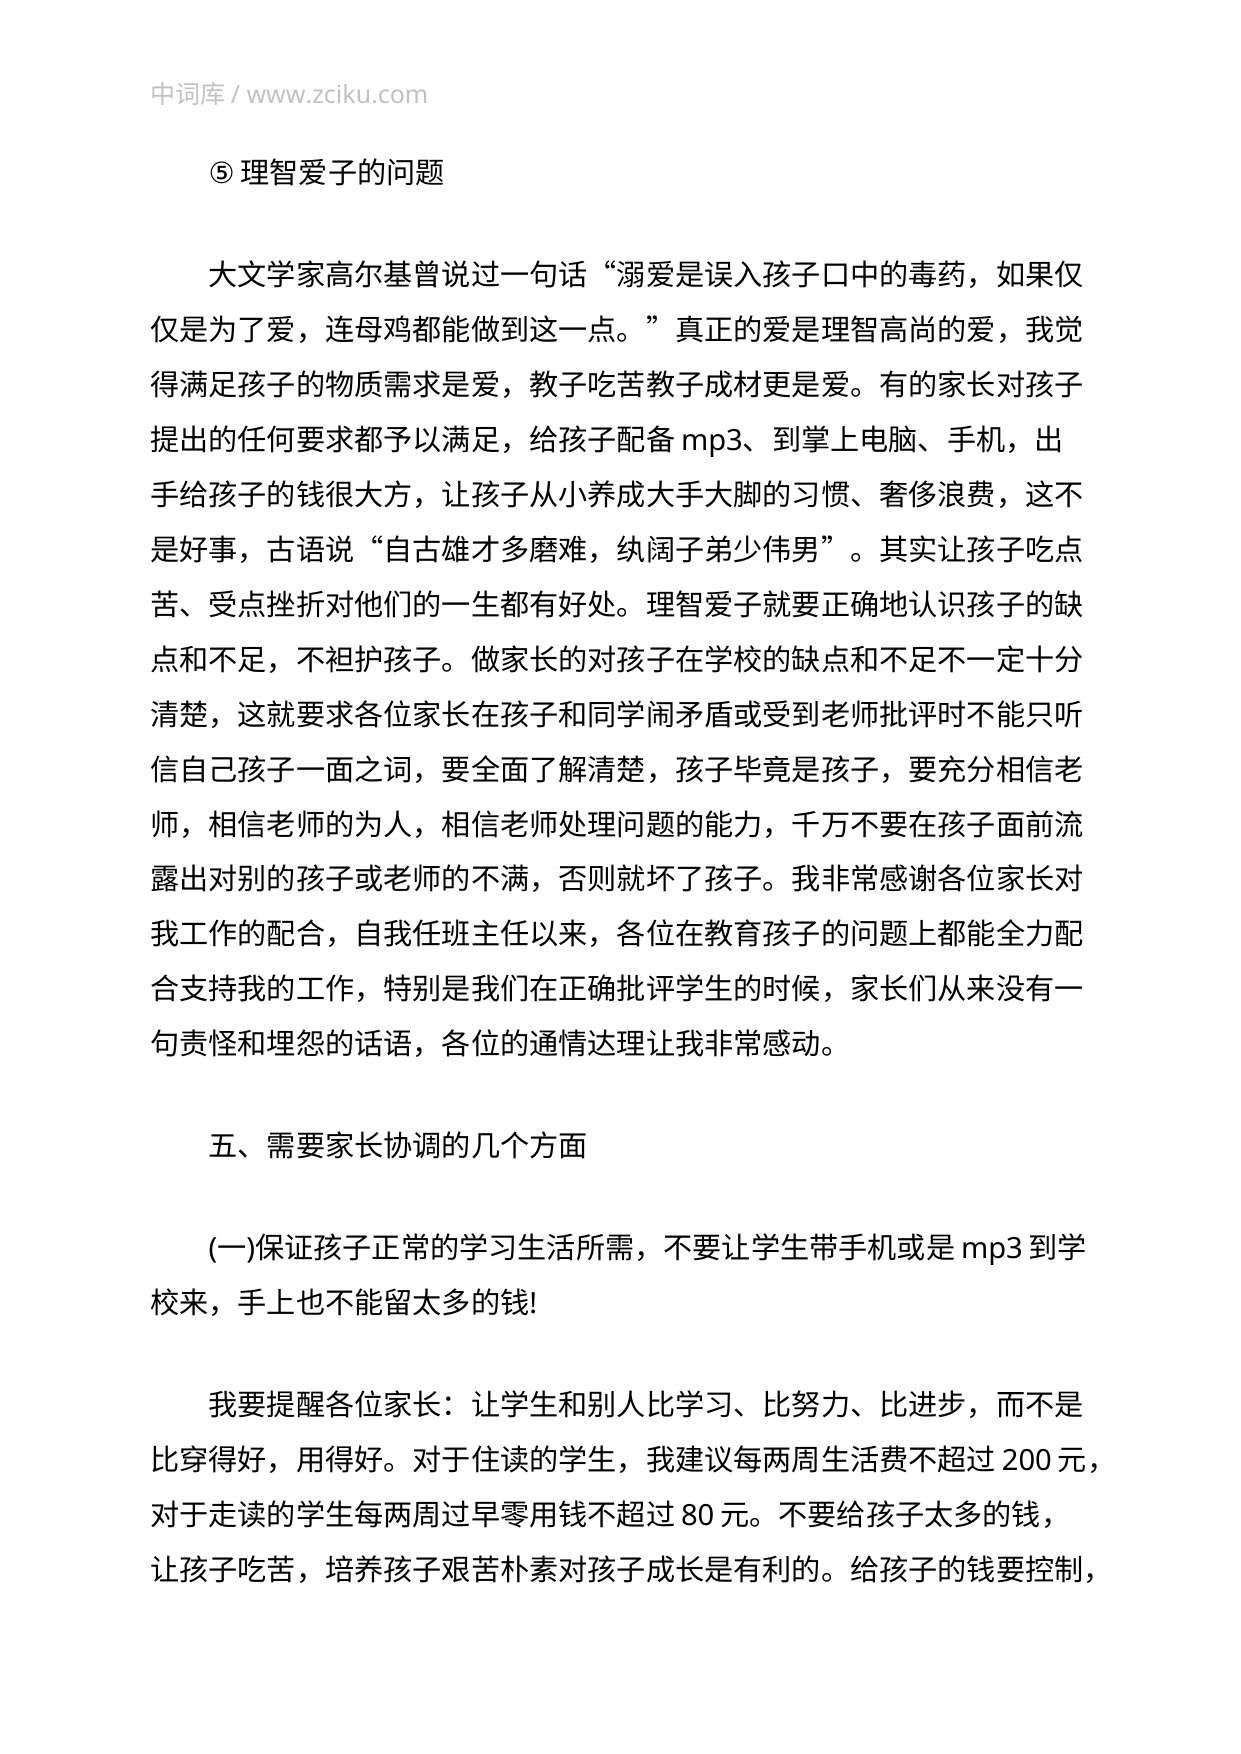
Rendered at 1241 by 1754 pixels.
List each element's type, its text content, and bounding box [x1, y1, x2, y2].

text 五、需要家长协调的几个方面 [150, 1122, 1090, 1165]
text 大文学家高尔基曾说过一句话“溺爱是误入孩子口中的毒药，如果仅仅是为了爱，连母鸡都能做到这一点。”真正的爱是理智高尚的爱，我觉得满足孩子的物质需求是爱，教子吃苦教子成材更是爱。有的家长对孩子提出的任何要求都予以满足，给孩子配备mp3、到掌上电脑、手机，出手给孩子的钱很大方，让孩子从小养成大手大脚的习惯、奢侈浪费，这不是好事，古语说“自古雄才多磨难，纨阔子弟少伟男”。其实让孩子吃点苦、受点挫折对他们的一生都有好处。理智爱子就要正确地认识孩子的缺点和不足，不袒护孩子。做家长的对孩子在学校的缺点和不足不一定十分清楚，这就要求各位家长在孩子和同学闹矛盾或受到老师批评时不能只听信自己孩子一面之词，要全面了解清楚，孩子毕竟是孩子，要充分相信老师，相信老师的为人，相信老师处理问题的能力，千万不要在孩子面前流露出对别的孩子或老师的不满，否则就坏了孩子。我非常感谢各位家长对我工作的配合，自我任班主任以来，各位在教育孩子的问题上都能全力配合支持我的工作，特别是我们在正确批评学生的时候，家长们从来没有一句责怪和埋怨的话语，各位的通情达理让我非常感动。 [150, 252, 1090, 1063]
text ⑤理智爱子的问题 [150, 150, 1090, 192]
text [150, 1381, 1090, 1588]
text (一)保证孩子正常的学习生活所需，不要让学生带手机或是mp3到学校来，手上也不能留太多的钱! [150, 1224, 1090, 1322]
